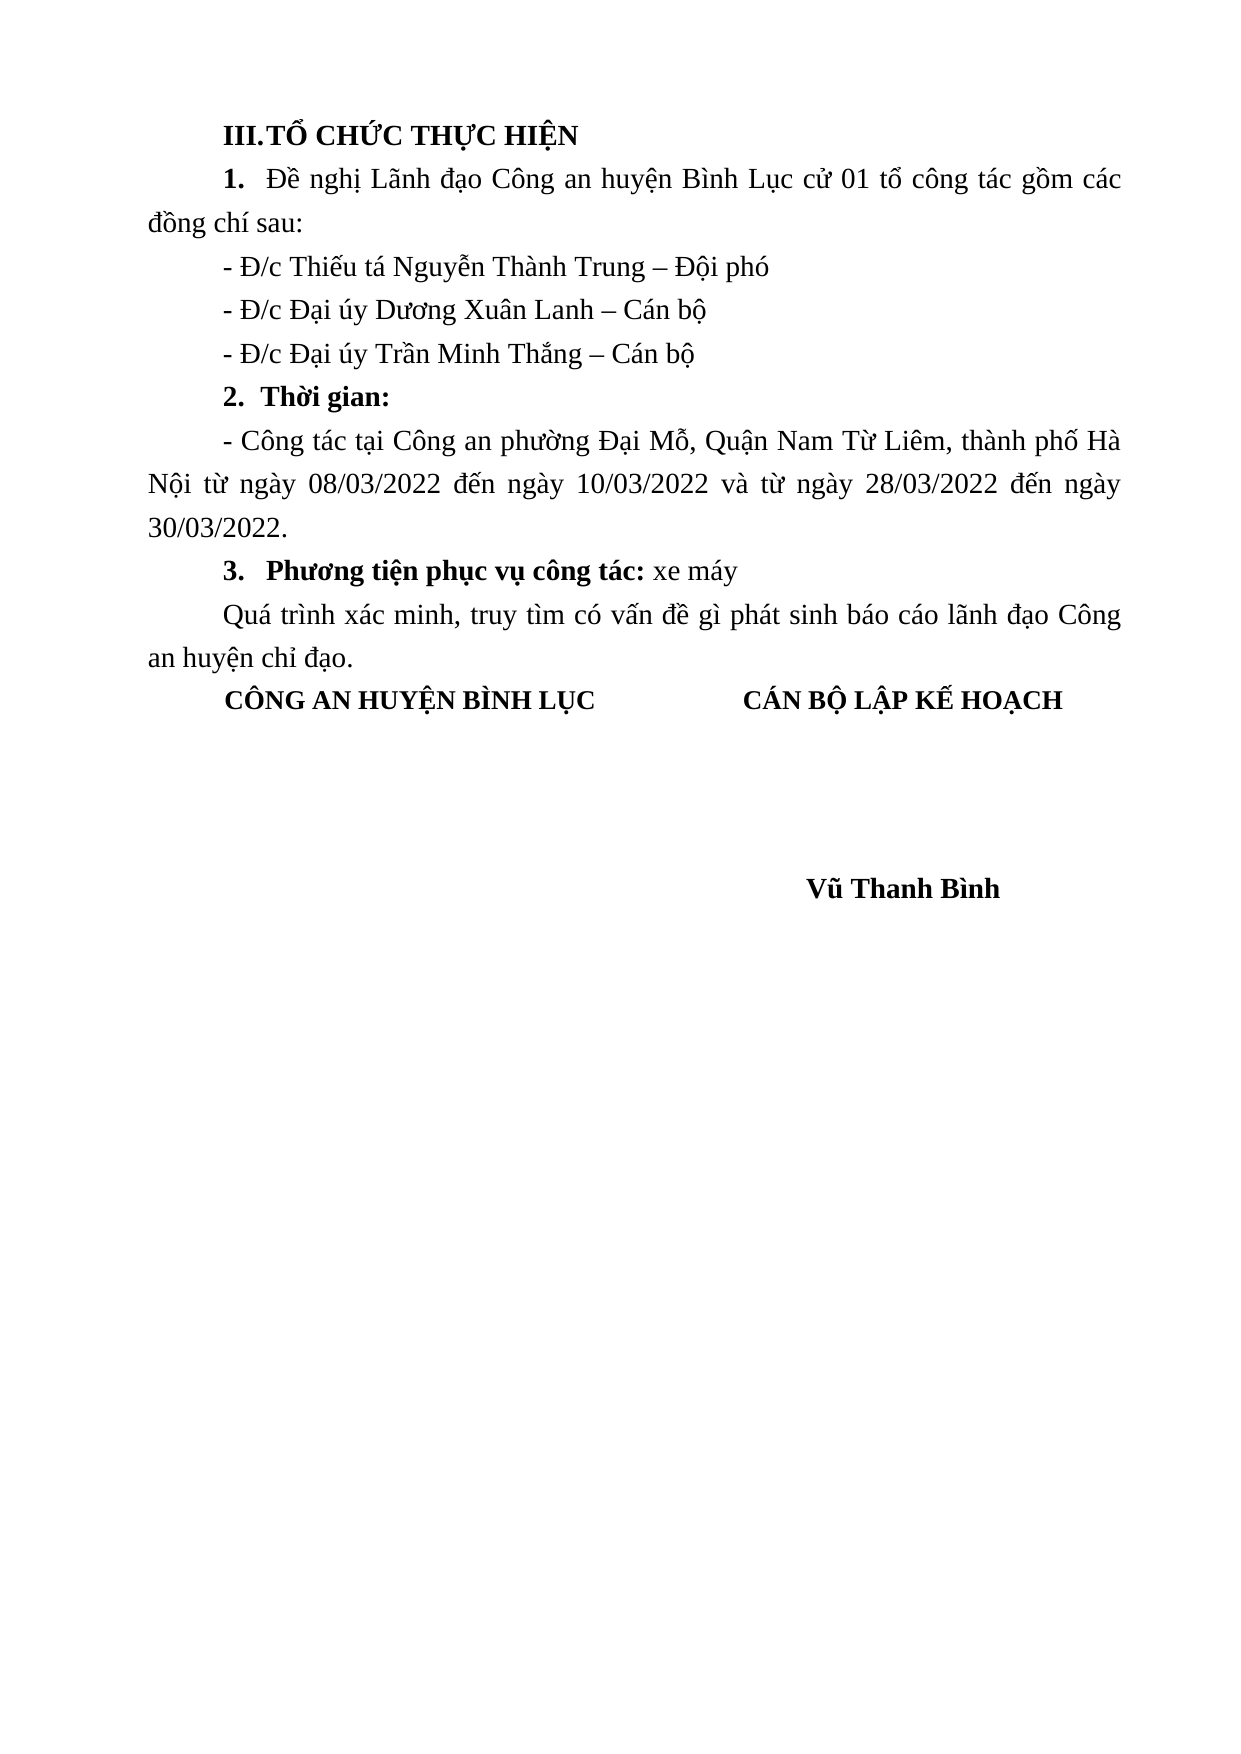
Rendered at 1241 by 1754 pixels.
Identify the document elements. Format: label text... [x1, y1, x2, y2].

list Thời gian: [223, 379, 1122, 413]
list Đề nghị Lãnh đạo Công an huyện Bình Lục cử 01 tổ công tác gồm các đồng chí sau: [148, 162, 1122, 239]
list - Công tác tại Công an phường Đại Mỗ, Quận Nam Từ Liêm, thành phố Hà Nội từ ngày 08/03/2022 đến ngày 10/03/2022 và từ ngày 28/03/2022 đến ngày 30/03/2022. [148, 423, 1122, 543]
table_header CÁN BỘ LẬP KẾ HOẠCH Vũ Thanh Bình [672, 684, 1134, 904]
list - Đ/c Đại úy Dương Xuân Lanh – Cán bộ [223, 292, 1122, 326]
list - Đ/c Thiếu tá Nguyễn Thành Trung – Đội phó [223, 249, 1122, 282]
list Phương tiện phục vụ công tác: xe máy [148, 553, 1122, 587]
list Quá trình xác minh, truy tìm có vấn đề gì phát sinh báo cáo lãnh đạo Công an huyện chỉ đạo. [148, 597, 1122, 674]
list TỔ CHỨC THỰC HIỆN [223, 118, 1122, 152]
table_header CÔNG AN HUYỆN BÌNH LỤC [148, 684, 672, 904]
list - Đ/c Đại úy Trần Minh Thắng – Cán bộ [223, 336, 1122, 369]
